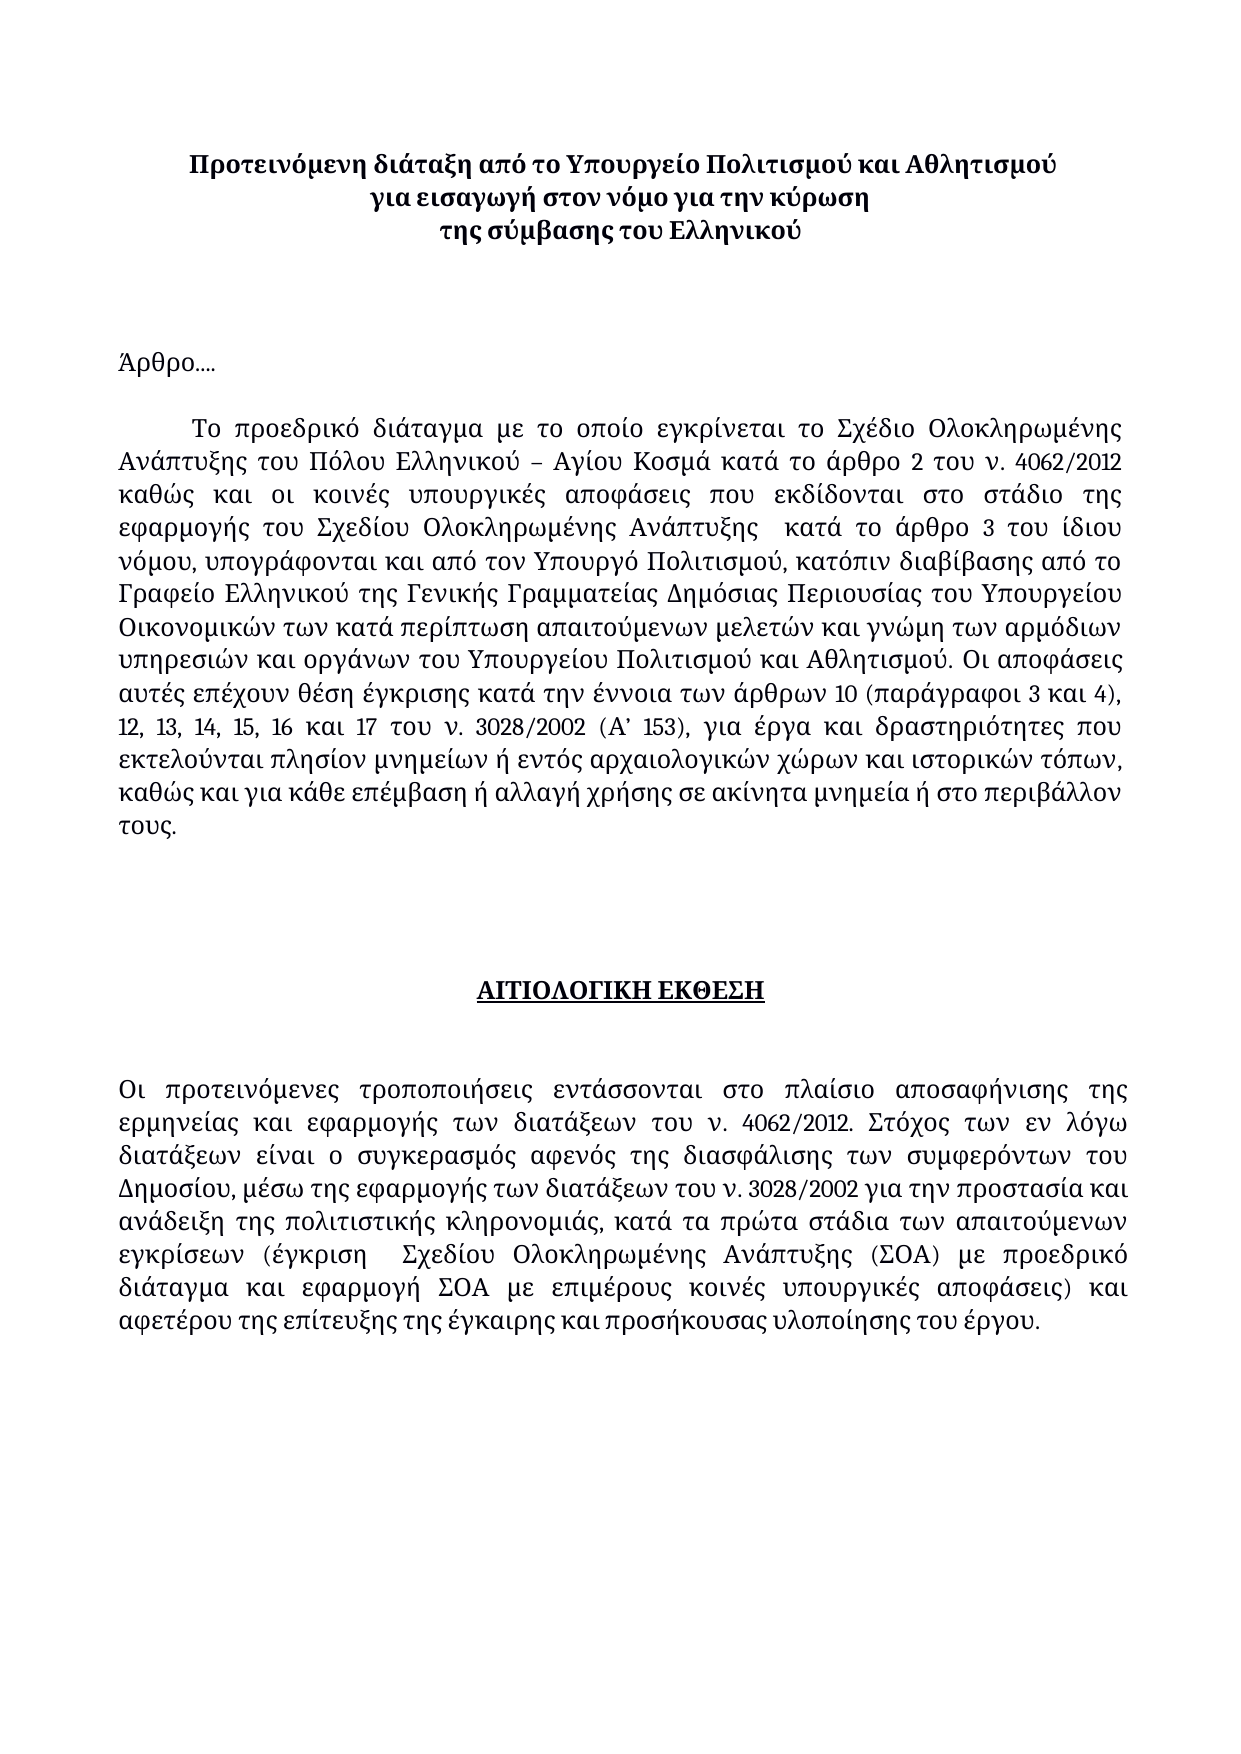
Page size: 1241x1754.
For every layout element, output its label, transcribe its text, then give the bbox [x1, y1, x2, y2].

text Άρθρο.... [118, 349, 1123, 378]
text ΑΙΤΙΟΛΟΓΙΚΗ ΕΚΘΕΣΗ [118, 977, 1123, 1005]
text Το προεδρικό διάταγμα με το οποίο εγκρίνεται το Σχέδιο Ολοκληρωμένης Ανάπτυξης του Πόλου Ελληνικού – Αγίου Κοσμά κατά το άρθρο 2 του ν. 4062/2012 καθώς και οι κοινές υπουργικές αποφάσεις που εκδίδονται στο στάδιο της εφαρμογής του Σχεδίου Ολοκληρωμένης Ανάπτυξης κατά το άρθρο 3 του ίδιου νόμου, υπογράφονται και από τον Υπουργό Πολιτισμού, κατόπιν διαβίβασης από το Γραφείο Ελληνικού της Γενικής Γραμματείας Δημόσιας Περιουσίας του Υπουργείου Οικονομικών των κατά περίπτωση απαιτούμενων μελετών και γνώμη των αρμόδιων υπηρεσιών και οργάνων του Υπουργείου Πολιτισμού και Αθλητισμού. Οι αποφάσεις αυτές επέχουν θέση έγκρισης κατά την έννοια των άρθρων 10 (παράγραφοι 3 και 4), 12, 13, 14, 15, 16 και 17 του ν. 3028/2002 (Α’ 153), για έργα και δραστηριότητες που εκτελούνται πλησίον μνημείων ή εντός αρχαιολογικών χώρων και ιστορικών τόπων, καθώς και για κάθε επέμβαση ή αλλαγή χρήσης σε ακίνητα μνημεία ή στο περιβάλλον τους. [118, 415, 1123, 840]
text της σύμβασης του Ελληνικού [118, 217, 1123, 246]
text για εισαγωγή στον νόμο για την κύρωση [118, 184, 1123, 213]
text Οι προτεινόμενες τροποποιήσεις εντάσσονται στο πλαίσιο αποσαφήνισης της ερμηνείας και εφαρμογής των διατάξεων του ν. 4062/2012. Στόχος των εν λόγω διατάξεων είναι ο συγκερασμός αφενός της διασφάλισης των συμφερόντων του Δημοσίου, μέσω της εφαρμογής των διατάξεων του ν. 3028/2002 για την προστασία και ανάδειξη της πολιτιστικής κληρονομιάς, κατά τα πρώτα στάδια των απαιτούμενων εγκρίσεων (έγκριση Σχεδίου Ολοκληρωμένης Ανάπτυξης (ΣΟΑ) με προεδρικό διάταγμα και εφαρμογή ΣΟΑ με επιμέρους κοινές υπουργικές αποφάσεις) και αφετέρου της επίτευξης της έγκαιρης και προσήκουσας υλοποίησης του έργου. [118, 1076, 1129, 1336]
text Προτεινόμενη διάταξη από το Υπουργείο Πολιτισμού και Αθλητισμού [118, 151, 1123, 180]
